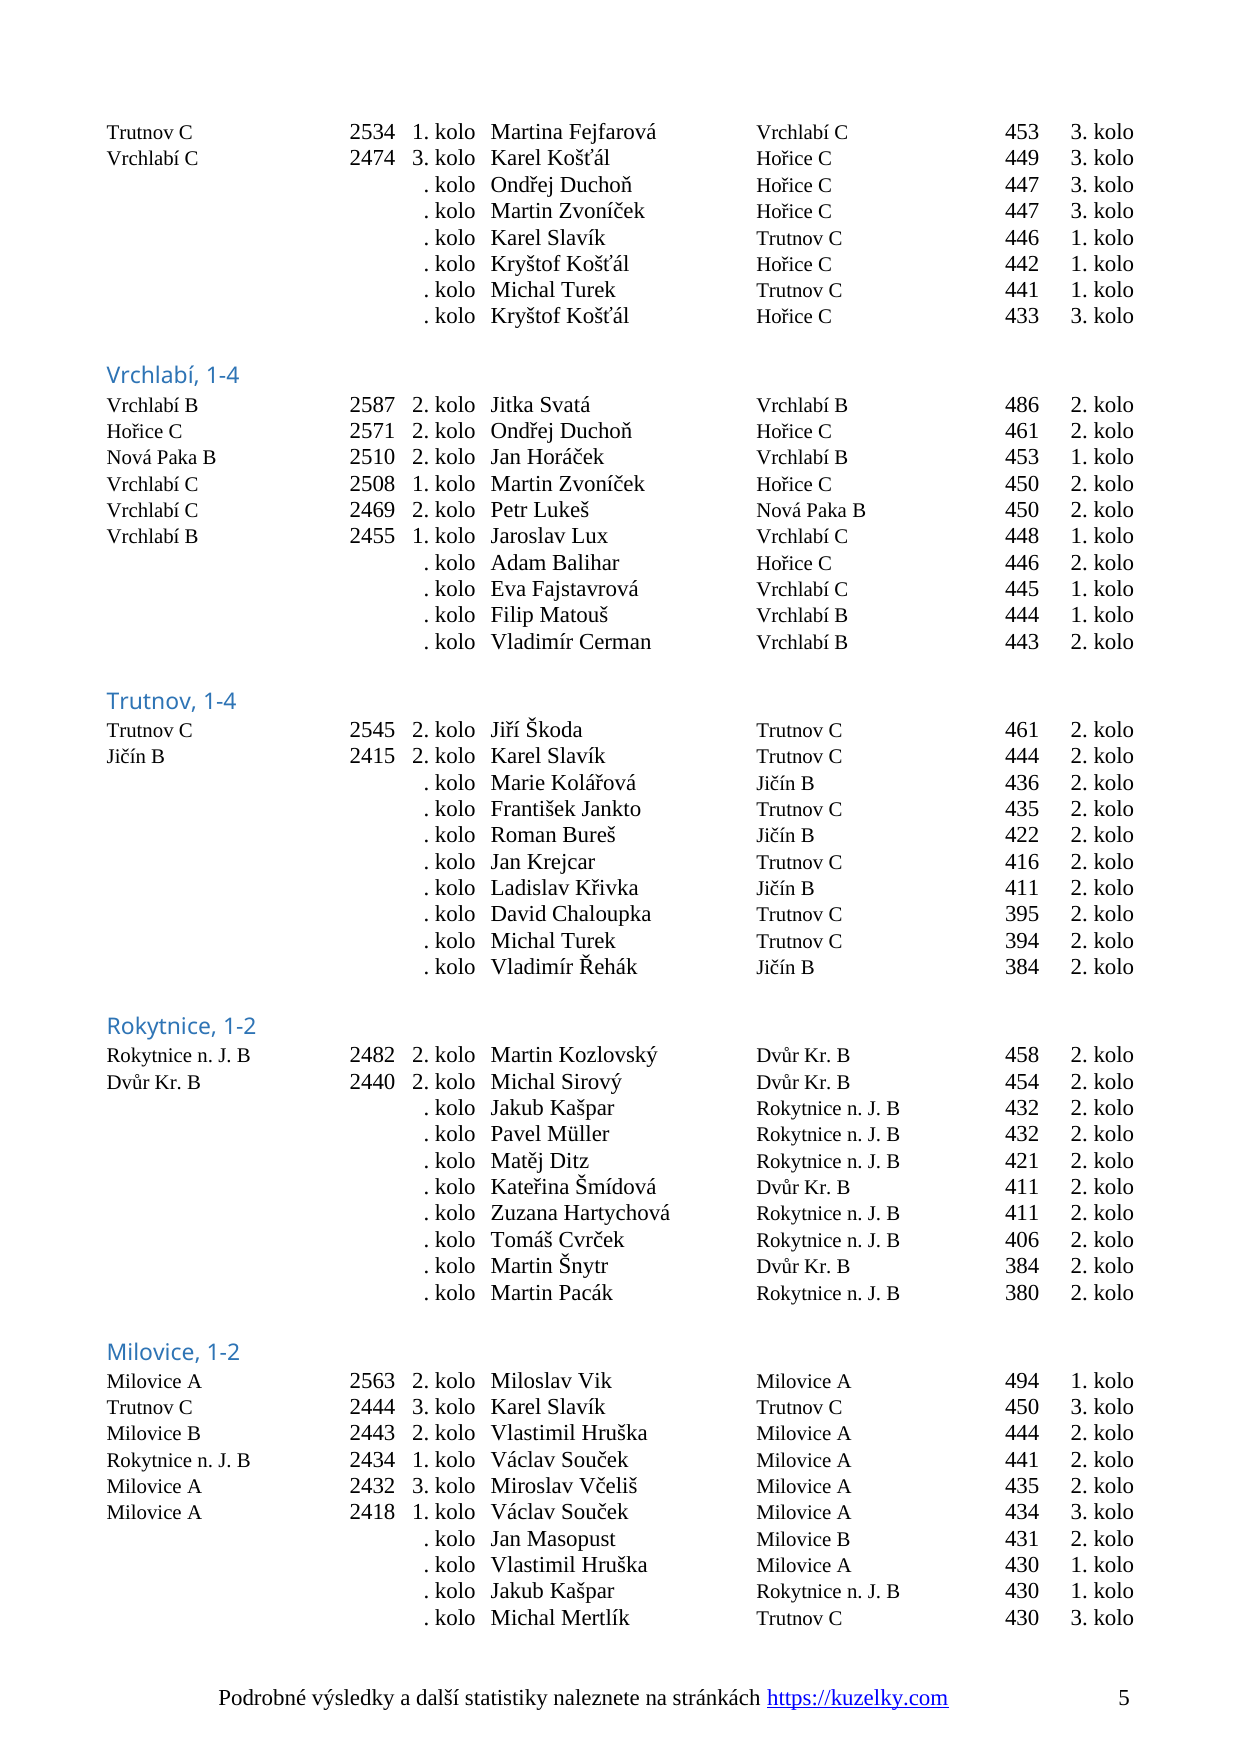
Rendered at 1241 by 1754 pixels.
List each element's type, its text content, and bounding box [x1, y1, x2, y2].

text Milovice A 2432 3. kolo Miroslav Včeliš Milovice A 435 2. kolo [106, 1472, 1134, 1498]
text . kolo Roman Bureš Jičín B 422 2. kolo [106, 821, 1134, 848]
text . kolo Filip Matouš Vrchlabí B 444 1. kolo [106, 602, 1134, 628]
text . kolo Eva Fajstavrová Vrchlabí C 445 1. kolo [106, 575, 1134, 602]
text . kolo Michal Turek Trutnov C 394 2. kolo [106, 927, 1134, 953]
text . kolo Marie Kolářová Jičín B 436 2. kolo [106, 769, 1134, 795]
text Vrchlabí B 2455 1. kolo Jaroslav Lux Vrchlabí C 448 1. kolo [106, 522, 1134, 549]
text Rokytnice n. J. B 2482 2. kolo Martin Kozlovský Dvůr Kr. B 458 2. kolo [106, 1041, 1134, 1068]
subtitle Vrchlabí, 1-4 [106, 359, 1134, 391]
text Nová Paka B 2510 2. kolo Jan Horáček Vrchlabí B 453 1. kolo [106, 443, 1134, 470]
text . kolo Adam Balihar Hořice C 446 2. kolo [106, 549, 1134, 575]
text Vrchlabí C 2469 2. kolo Petr Lukeš Nová Paka B 450 2. kolo [106, 496, 1134, 522]
text Jičín B 2415 2. kolo Karel Slavík Trutnov C 444 2. kolo [106, 742, 1134, 769]
text . kolo Matěj Ditz Rokytnice n. J. B 421 2. kolo [106, 1147, 1134, 1173]
text Milovice A 2563 2. kolo Miloslav Vik Milovice A 494 1. kolo [106, 1367, 1134, 1393]
text . kolo Jan Krejcar Trutnov C 416 2. kolo [106, 848, 1134, 874]
text . kolo Kryštof Košťál Hořice C 442 1. kolo [106, 250, 1134, 276]
text Trutnov C 2545 2. kolo Jiří Škoda Trutnov C 461 2. kolo [106, 716, 1134, 742]
text . kolo Kryštof Košťál Hořice C 433 3. kolo [106, 303, 1134, 329]
text . kolo Zuzana Hartychová Rokytnice n. J. B 411 2. kolo [106, 1199, 1134, 1226]
text . kolo Kateřina Šmídová Dvůr Kr. B 411 2. kolo [106, 1173, 1134, 1199]
text . kolo Martin Šnytr Dvůr Kr. B 384 2. kolo [106, 1252, 1134, 1278]
text . kolo Jakub Kašpar Rokytnice n. J. B 432 2. kolo [106, 1094, 1134, 1120]
text Milovice A 2418 1. kolo Václav Souček Milovice A 434 3. kolo [106, 1498, 1134, 1525]
text . kolo Jan Masopust Milovice B 431 2. kolo [106, 1525, 1134, 1551]
text . kolo Ondřej Duchoň Hořice C 447 3. kolo [106, 171, 1134, 197]
text Vrchlabí C 2508 1. kolo Martin Zvoníček Hořice C 450 2. kolo [106, 470, 1134, 496]
text Rokytnice n. J. B 2434 1. kolo Václav Souček Milovice A 441 2. kolo [106, 1446, 1134, 1472]
text Hořice C 2571 2. kolo Ondřej Duchoň Hořice C 461 2. kolo [106, 417, 1134, 443]
subtitle Trutnov, 1-4 [106, 685, 1134, 716]
text . kolo Ladislav Křivka Jičín B 411 2. kolo [106, 874, 1134, 901]
text . kolo František Jankto Trutnov C 435 2. kolo [106, 795, 1134, 821]
text . kolo Vladimír Cerman Vrchlabí B 443 2. kolo [106, 628, 1134, 654]
text . kolo Jakub Kašpar Rokytnice n. J. B 430 1. kolo [106, 1577, 1134, 1604]
subtitle Rokytnice, 1-2 [106, 1010, 1134, 1041]
text . kolo Karel Slavík Trutnov C 446 1. kolo [106, 223, 1134, 250]
text . kolo David Chaloupka Trutnov C 395 2. kolo [106, 901, 1134, 927]
text . kolo Michal Mertlík Trutnov C 430 3. kolo [106, 1604, 1134, 1630]
text . kolo Vlastimil Hruška Milovice A 430 1. kolo [106, 1551, 1134, 1577]
text Milovice B 2443 2. kolo Vlastimil Hruška Milovice A 444 2. kolo [106, 1419, 1134, 1446]
text Trutnov C 2534 1. kolo Martina Fejfarová Vrchlabí C 453 3. kolo [106, 118, 1134, 144]
subtitle Milovice, 1-2 [106, 1335, 1134, 1367]
text . kolo Tomáš Cvrček Rokytnice n. J. B 406 2. kolo [106, 1226, 1134, 1252]
text . kolo Pavel Müller Rokytnice n. J. B 432 2. kolo [106, 1120, 1134, 1147]
text . kolo Michal Turek Trutnov C 441 1. kolo [106, 276, 1134, 303]
text Vrchlabí B 2587 2. kolo Jitka Svatá Vrchlabí B 486 2. kolo [106, 391, 1134, 417]
text . kolo Martin Zvoníček Hořice C 447 3. kolo [106, 197, 1134, 223]
text . kolo Vladimír Řehák Jičín B 384 2. kolo [106, 953, 1134, 979]
text Trutnov C 2444 3. kolo Karel Slavík Trutnov C 450 3. kolo [106, 1393, 1134, 1419]
text Vrchlabí C 2474 3. kolo Karel Košťál Hořice C 449 3. kolo [106, 144, 1134, 171]
text Dvůr Kr. B 2440 2. kolo Michal Sirový Dvůr Kr. B 454 2. kolo [106, 1068, 1134, 1094]
text . kolo Martin Pacák Rokytnice n. J. B 380 2. kolo [106, 1278, 1134, 1305]
